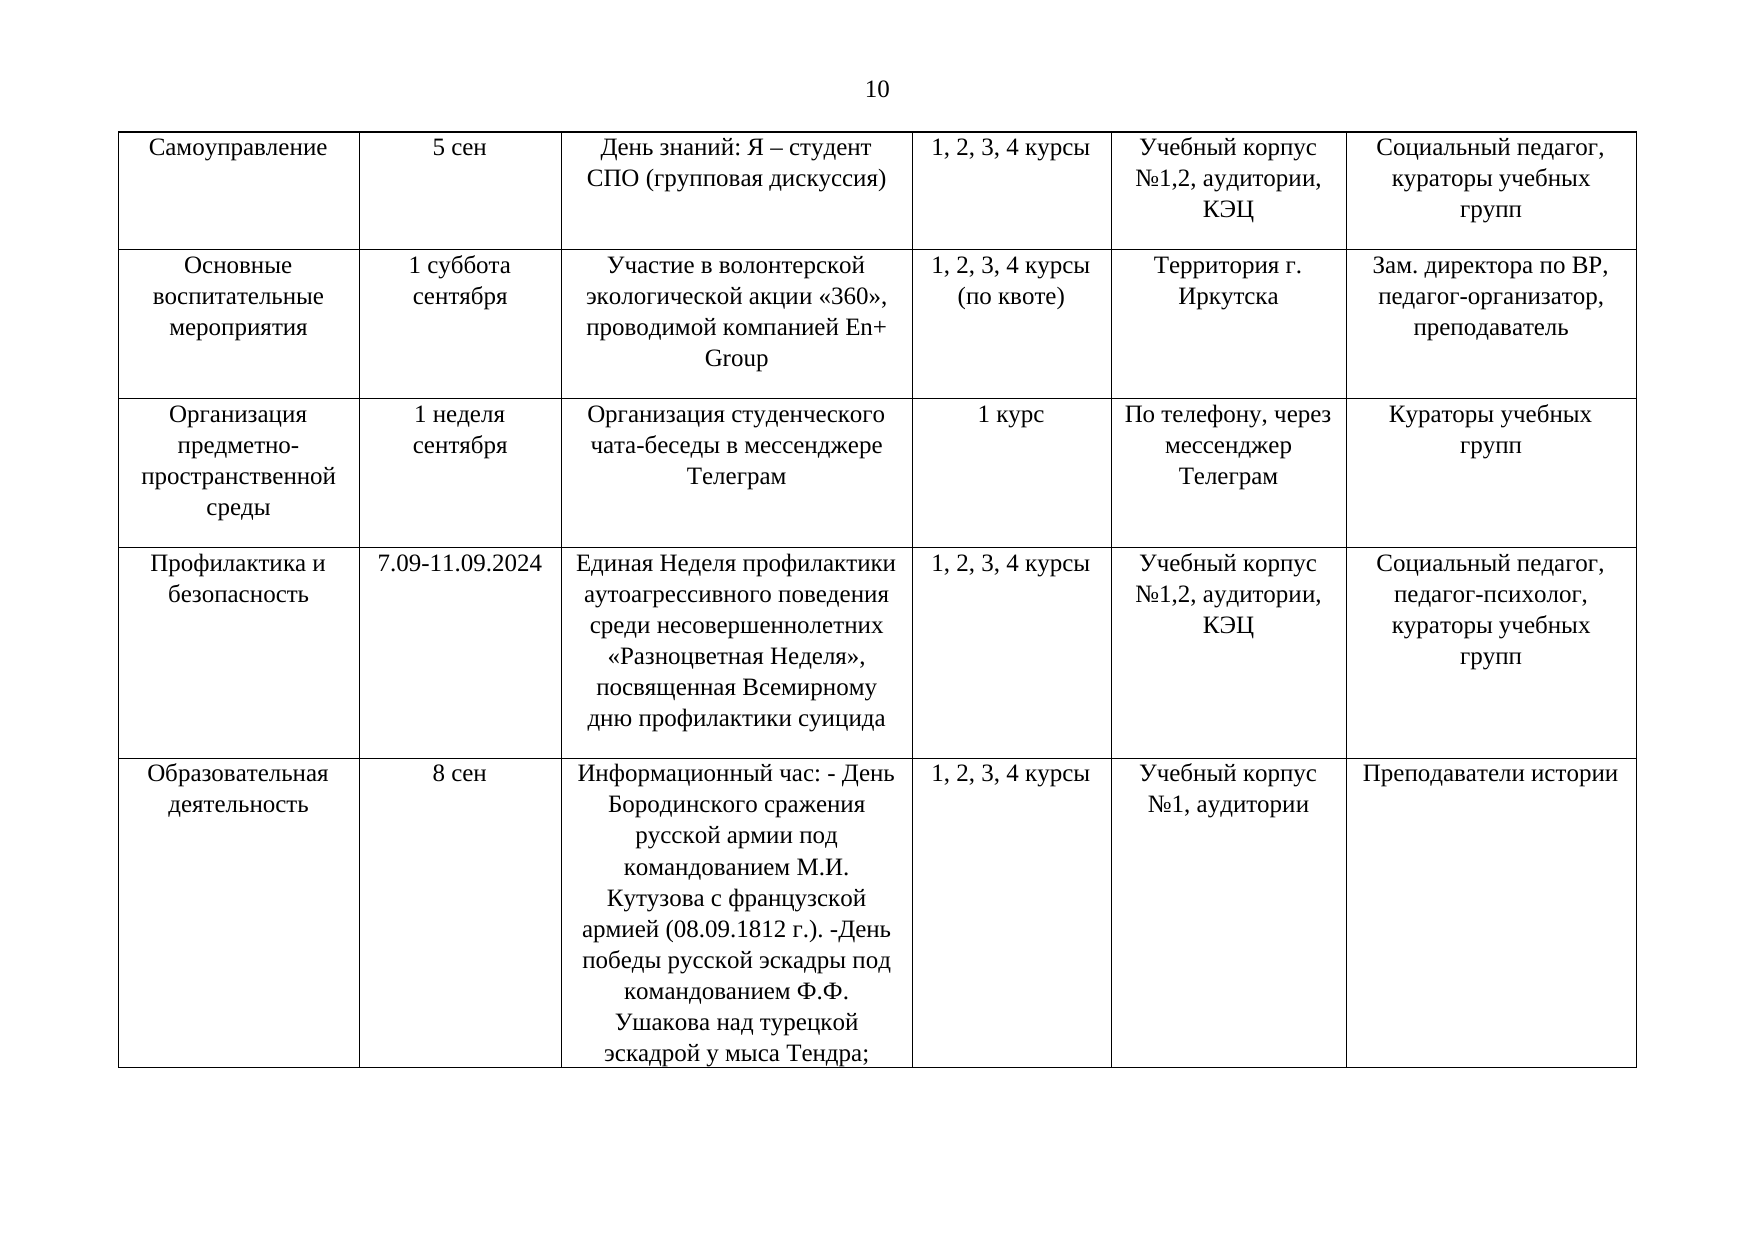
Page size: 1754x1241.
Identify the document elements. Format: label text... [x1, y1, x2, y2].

table_cell Основные воспитательные мероприятия [119, 250, 359, 398]
table_cell 1 суббота сентября [360, 250, 561, 398]
table_cell Участие в волонтерской экологической акции «360», проводимой компанией En+ Group [562, 250, 912, 398]
table_cell Единая Неделя профилактики аутоагрессивного поведения среди несовершеннолетних «Разноцветная Неделя», посвященная Всемирному дню профилактики суицида [562, 548, 912, 757]
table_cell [119, 759, 359, 1067]
table_cell День знаний: Я – студент СПО (групповая дискуссия) [562, 133, 912, 249]
table_cell Кураторы учебных групп [1347, 399, 1636, 547]
table_cell 1, 2, 3, 4 курсы [913, 133, 1111, 249]
table_cell 7.09-11.09.2024 [360, 548, 561, 757]
table_cell 8 сен [360, 759, 561, 1067]
table_cell Организация предметно-пространственной среды [119, 399, 359, 547]
table_cell Учебный корпус №1,2, аудитории, КЭЦ [1112, 133, 1346, 249]
table_cell 1 неделя сентября [360, 399, 561, 547]
table_cell По телефону, через мессенджер Телеграм [1112, 399, 1346, 547]
table_cell Социальный педагог, педагог-психолог, кураторы учебных групп [1347, 548, 1636, 757]
table_cell 1, 2, 3, 4 курсы [913, 548, 1111, 757]
table_cell 1, 2, 3, 4 курсы (по квоте) [913, 250, 1111, 398]
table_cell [1112, 759, 1346, 1067]
table_cell 1 курс [913, 399, 1111, 547]
table_cell Самоуправление [119, 133, 359, 249]
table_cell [562, 759, 912, 1067]
table_cell Профилактика и безопасность [119, 548, 359, 757]
table_cell 1, 2, 3, 4 курсы [913, 759, 1111, 1067]
table_cell 5 сен [360, 133, 561, 249]
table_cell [1347, 759, 1636, 1067]
table_cell Социальный педагог, кураторы учебных групп [1347, 133, 1636, 249]
table_cell Территория г. Иркутска [1112, 250, 1346, 398]
table_cell Учебный корпус №1,2, аудитории, КЭЦ [1112, 548, 1346, 757]
table_cell Организация студенческого чата-беседы в мессенджере Телеграм [562, 399, 912, 547]
table_cell Зам. директора по ВР, педагог-организатор, преподаватель [1347, 250, 1636, 398]
